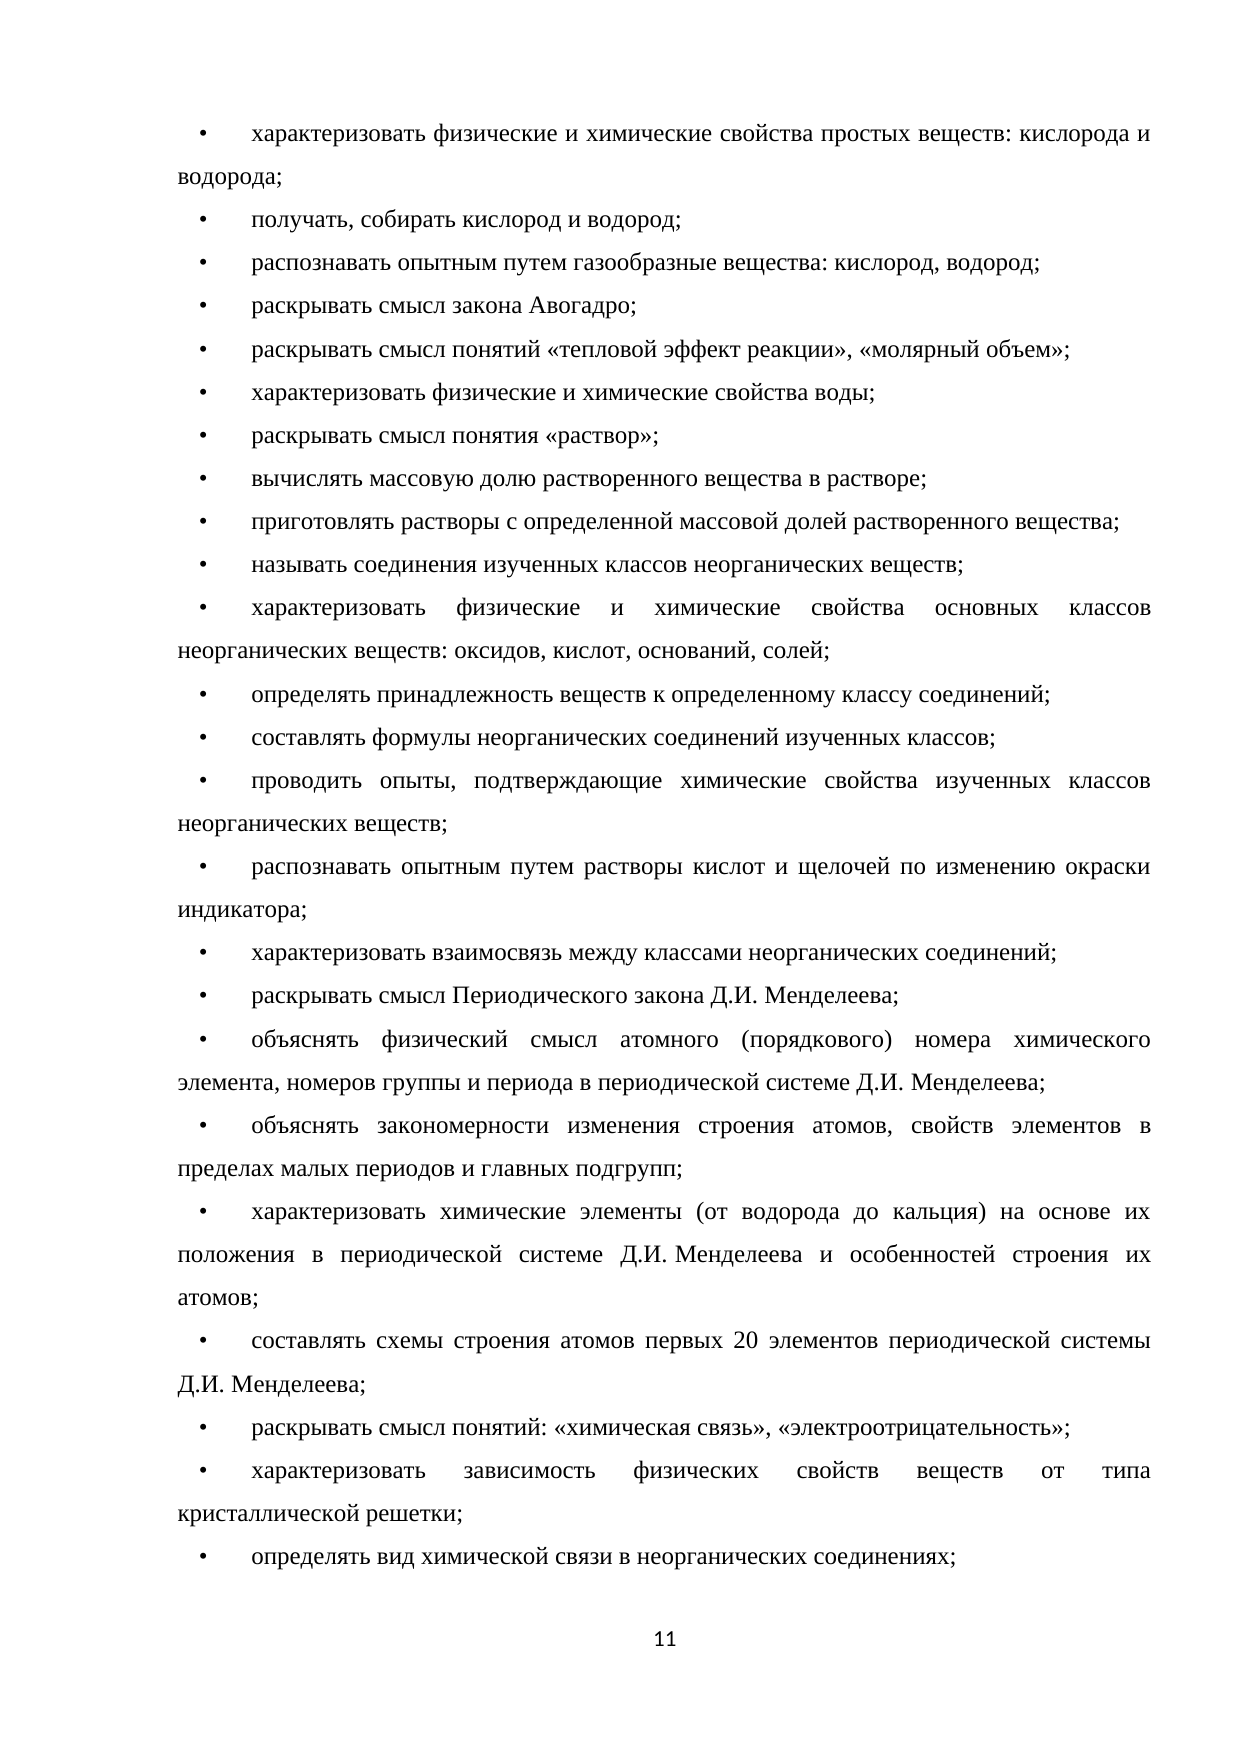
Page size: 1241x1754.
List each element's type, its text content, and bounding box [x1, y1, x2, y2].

text определять принадлежность веществ к определенному классу соединений; [177, 679, 1152, 707]
text раскрывать смысл закона Авогадро; [177, 291, 1152, 319]
text определять вид химической связи в неорганических соединениях; [177, 1541, 1152, 1570]
text характеризовать химические элементы (от водорода до кальция) на основе их положения в периодической системе Д.И. Менделеева и особенностей строения их атомов; [177, 1196, 1152, 1311]
text составлять схемы строения атомов первых 20 элементов периодической системы Д.И. Менделеева; [177, 1326, 1152, 1397]
text раскрывать смысл понятия «раствор»; [177, 420, 1152, 449]
text объяснять закономерности изменения строения атомов, свойств элементов в пределах малых периодов и главных подгрупп; [177, 1110, 1152, 1182]
text проводить опыты, подтверждающие химические свойства изученных классов неорганических веществ; [177, 765, 1152, 837]
text получать, собирать кислород и водород; [177, 204, 1152, 233]
text вычислять массовую долю растворенного вещества в растворе; [177, 463, 1152, 492]
text характеризовать физические и химические свойства воды; [177, 377, 1152, 406]
text приготовлять растворы с определенной массовой долей растворенного вещества; [177, 506, 1152, 535]
text характеризовать физические и химические свойства основных классов неорганических веществ: оксидов, кислот, оснований, солей; [177, 592, 1152, 664]
text характеризовать физические и химические свойства простых веществ: кислорода и водорода; [177, 118, 1152, 190]
text раскрывать смысл Периодического закона Д.И. Менделеева; [177, 981, 1152, 1009]
text характеризовать взаимосвязь между классами неорганических соединений; [177, 937, 1152, 966]
text характеризовать зависимость физических свойств веществ от типа кристаллической решетки; [177, 1455, 1152, 1527]
text раскрывать смысл понятий «тепловой эффект реакции», «молярный объем»; [177, 334, 1152, 362]
text называть соединения изученных классов неорганических веществ; [177, 549, 1152, 578]
text составлять формулы неорганических соединений изученных классов; [177, 722, 1152, 751]
text раскрывать смысл понятий: «химическая связь», «электроотрицательность»; [177, 1412, 1152, 1441]
text распознавать опытным путем газообразные вещества: кислород, водород; [177, 247, 1152, 276]
text объяснять физический смысл атомного (порядкового) номера химического элемента, номеров группы и периода в периодической системе Д.И. Менделеева; [177, 1024, 1152, 1096]
text распознавать опытным путем растворы кислот и щелочей по изменению окраски индикатора; [177, 851, 1152, 923]
